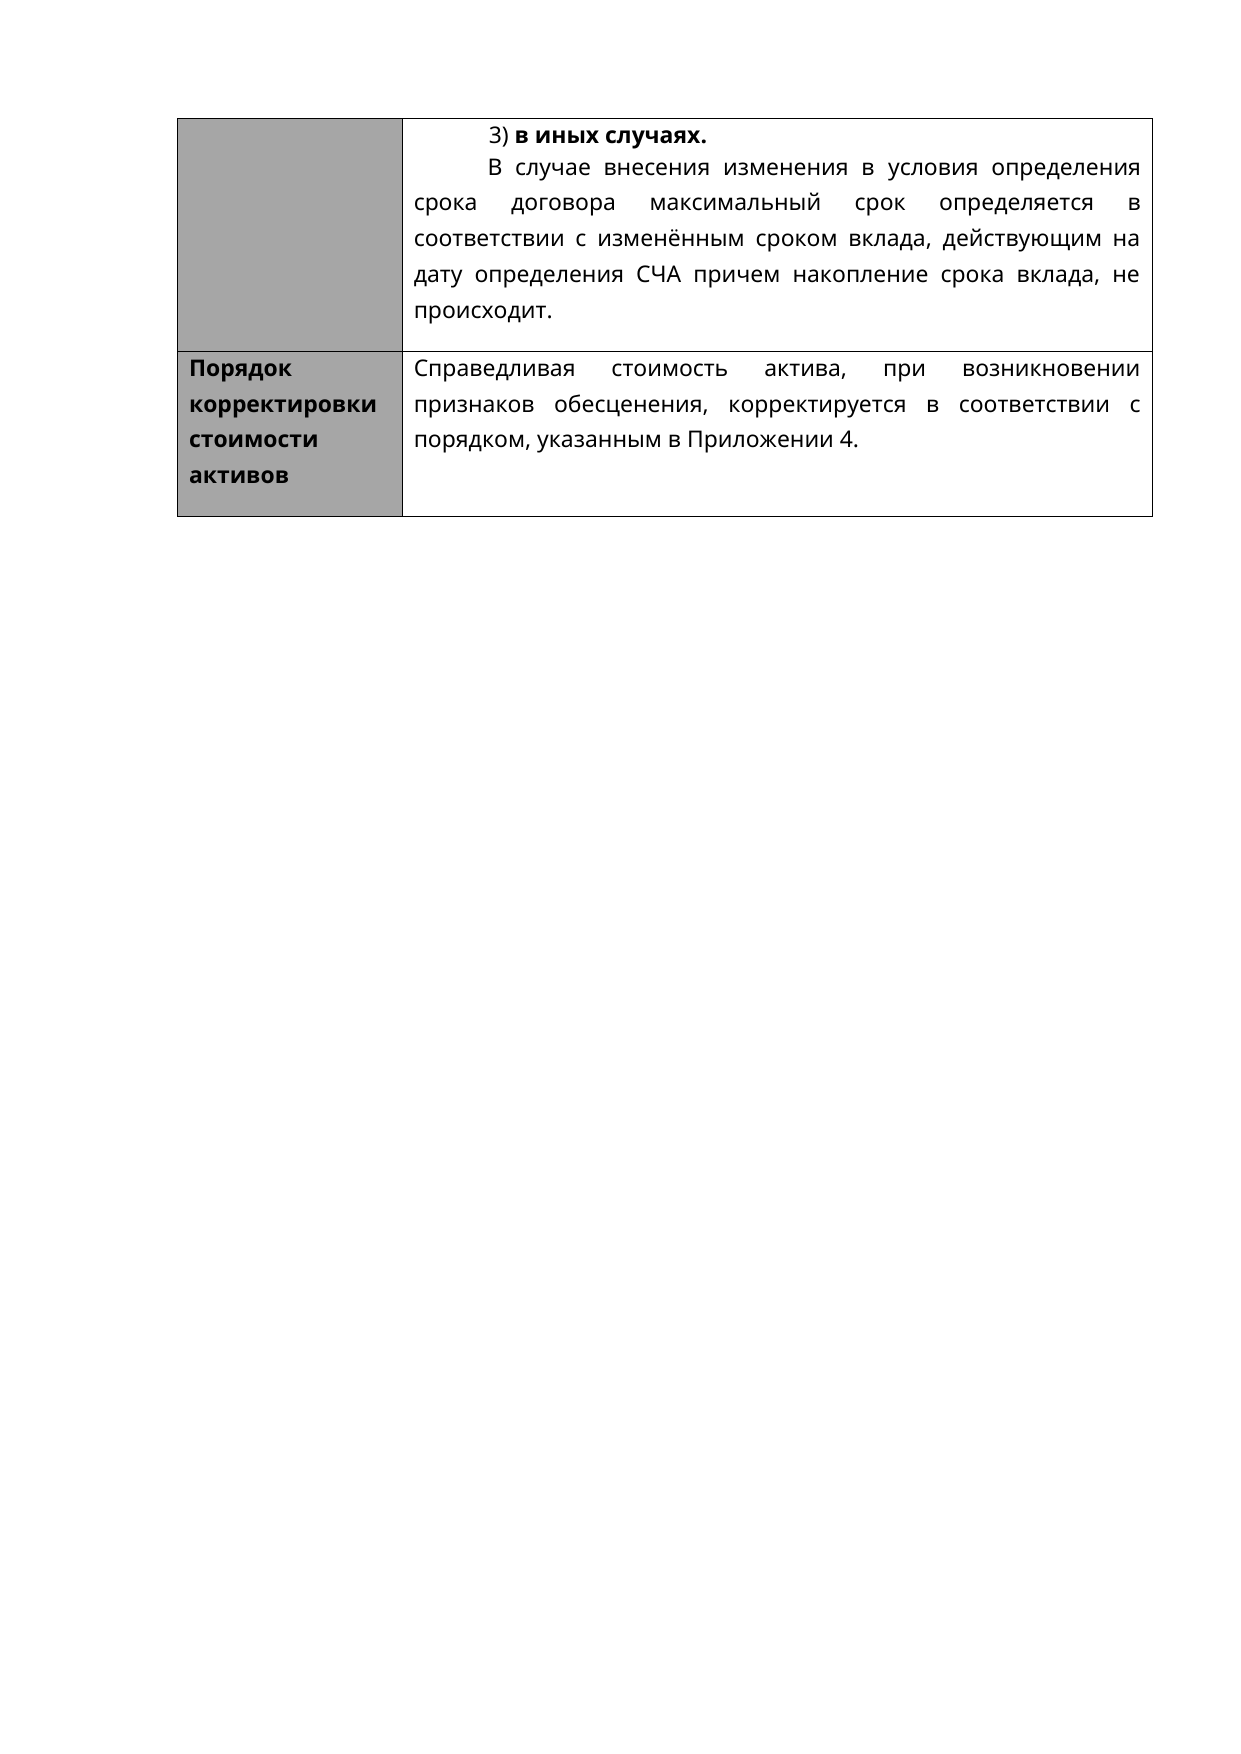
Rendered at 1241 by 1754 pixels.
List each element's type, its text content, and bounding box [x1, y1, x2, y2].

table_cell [178, 119, 402, 351]
table_cell Порядок корректировки стоимости активов [178, 352, 402, 516]
table_cell Справедливая стоимость актива, при возникновении признаков обесценения, корректируется в соответствии с порядком, указанным в Приложении 4. [403, 352, 1152, 516]
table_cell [403, 119, 1152, 351]
